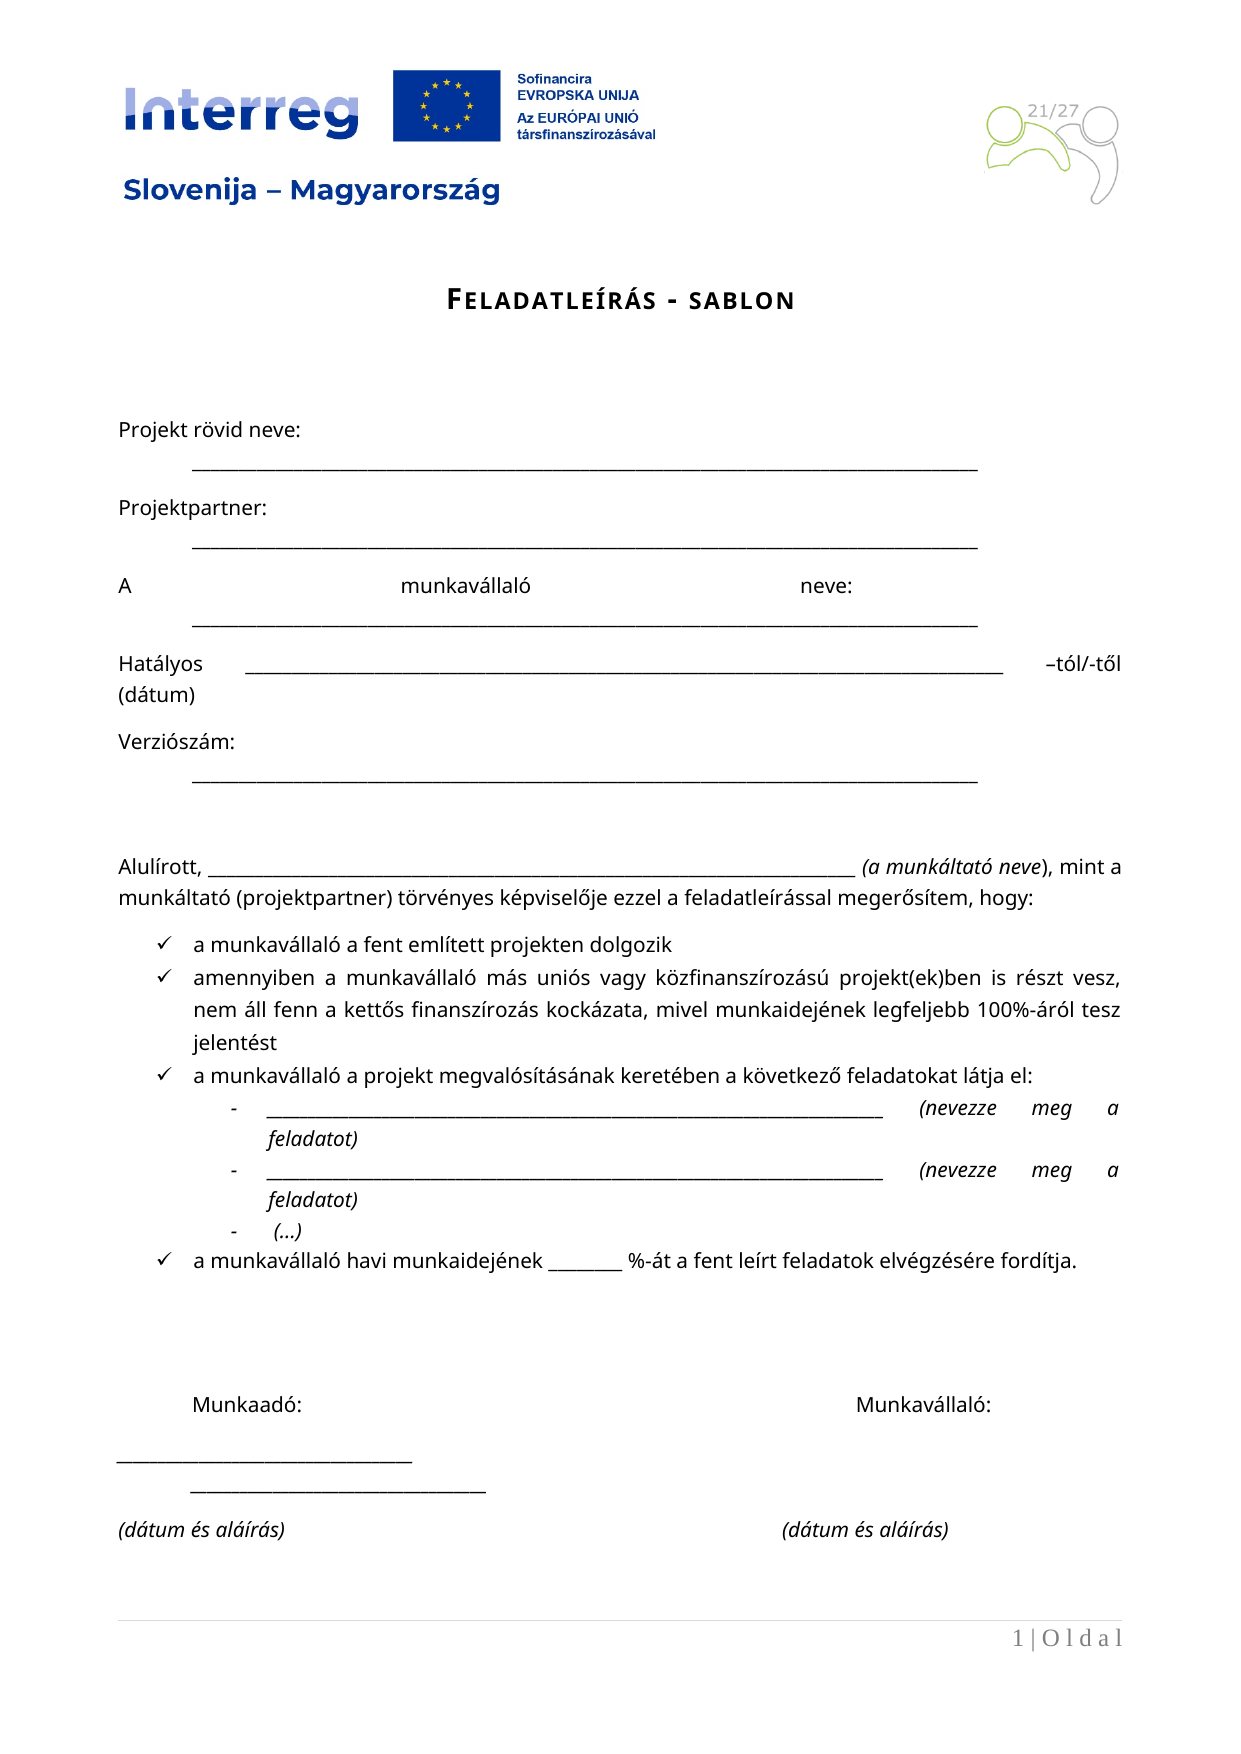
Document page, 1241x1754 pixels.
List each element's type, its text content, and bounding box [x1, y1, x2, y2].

list a munkavállaló havi munkaidejének ________ %-át a fent leírt feladatok elvégzésére fordítja. [156, 1247, 1122, 1275]
list amennyiben a munkavállaló más uniós vagy közfinanszírozású projekt(ek)ben is részt vesz, nem áll fenn a kettős finanszírozás kockázata, mivel munkaidejének legfeljebb 100%-áról tesz jelentést [156, 963, 1122, 1057]
list a munkavállaló a fent említett projekten dolgozik [156, 930, 1122, 959]
picture [89, 34, 785, 245]
list ___________________________________________________________________________ (nevezze meg a feladatot) [231, 1155, 1122, 1214]
text Alulírott, ______________________________________________________________________ (a munkáltató neve), mint a munkáltató (projektpartner) törvényes képviselője ezzel a feladatleírással megerősítem, hogy: [118, 852, 1122, 912]
picture [984, 75, 1123, 210]
text A munkavállaló neve: _____________________________________________________________________________________ [118, 571, 1122, 631]
text ____________________________________ ____________________________________ [118, 1438, 1122, 1497]
list (…) [231, 1216, 1122, 1244]
text Munkaadó: Munkavállaló: [118, 1390, 1122, 1419]
text Hatályos __________________________________________________________________________________ –tól/-től (dátum) [118, 649, 1122, 708]
text Projektpartner: _____________________________________________________________________________________ [118, 493, 1122, 553]
list ___________________________________________________________________________ (nevezze meg a feladatot) [231, 1093, 1122, 1152]
text Feladatleírás - sablon [118, 278, 1122, 318]
text Verziószám: _____________________________________________________________________________________ [118, 727, 1122, 786]
text Projekt rövid neve: _____________________________________________________________________________________ [118, 416, 1122, 475]
text (dátum és aláírás) (dátum és aláírás) [118, 1516, 1122, 1544]
list a munkavállaló a projekt megvalósításának keretében a következő feladatokat látja el: [156, 1061, 1122, 1089]
